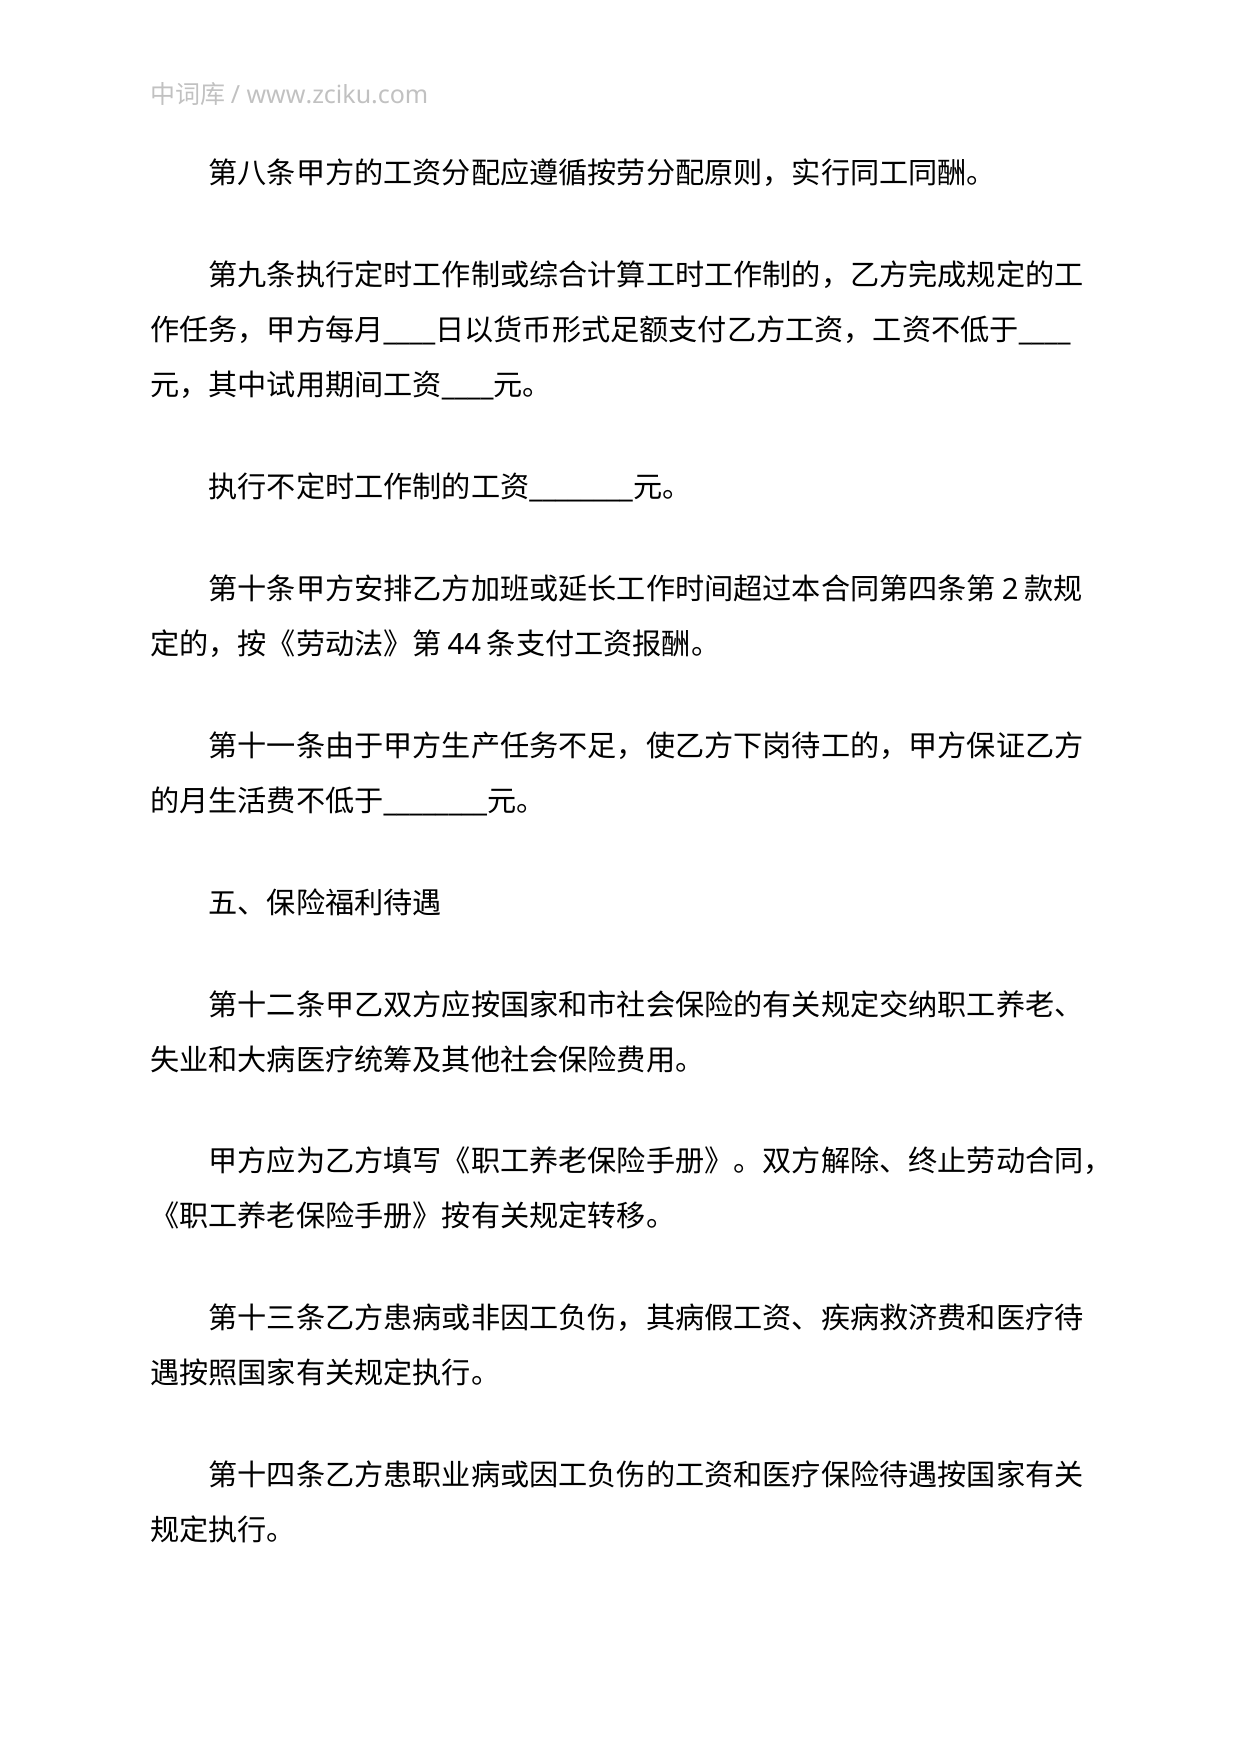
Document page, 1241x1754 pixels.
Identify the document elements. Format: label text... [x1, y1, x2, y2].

text 甲方应为乙方填写《职工养老保险手册》。双方解除、终止劳动合同，《职工养老保险手册》按有关规定转移。 [150, 1138, 1090, 1235]
text 执行不定时工作制的工资________元。 [150, 464, 1090, 506]
text 第十四条乙方患职业病或因工负伤的工资和医疗保险待遇按国家有关规定执行。 [150, 1451, 1090, 1548]
text 第十一条由于甲方生产任务不足，使乙方下岗待工的，甲方保证乙方的月生活费不低于________元。 [150, 723, 1090, 820]
text 第八条甲方的工资分配应遵循按劳分配原则，实行同工同酬。 [150, 150, 1090, 192]
text 第十二条甲乙双方应按国家和市社会保险的有关规定交纳职工养老、失业和大病医疗统筹及其他社会保险费用。 [150, 981, 1090, 1078]
text 第十三条乙方患病或非因工负伤，其病假工资、疾病救济费和医疗待遇按照国家有关规定执行。 [150, 1294, 1090, 1392]
text 五、保险福利待遇 [150, 879, 1090, 922]
text 第十条甲方安排乙方加班或延长工作时间超过本合同第四条第2款规定的，按《劳动法》第44条支付工资报酬。 [150, 566, 1090, 663]
text 第九条执行定时工作制或综合计算工时工作制的，乙方完成规定的工作任务，甲方每月____日以货币形式足额支付乙方工资，工资不低于____元，其中试用期间工资____元。 [150, 252, 1090, 404]
